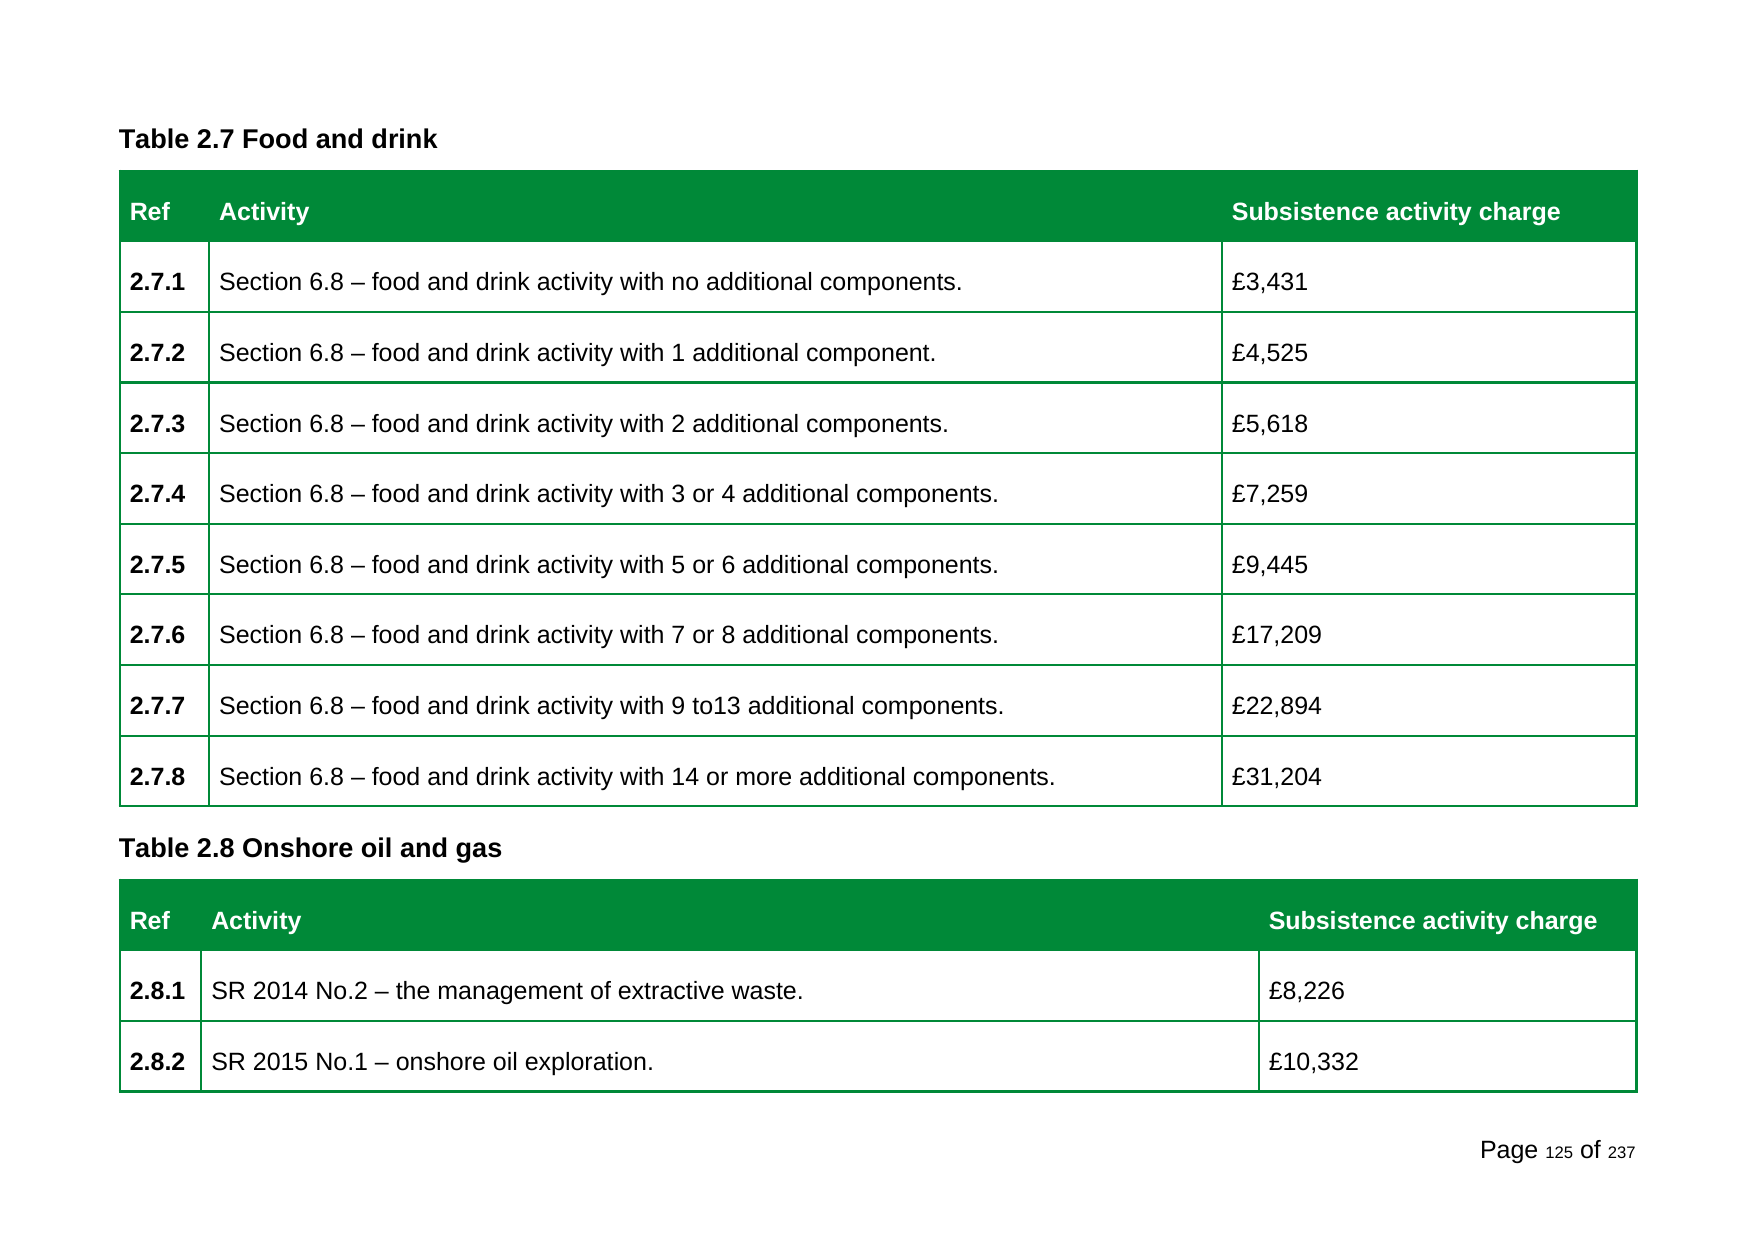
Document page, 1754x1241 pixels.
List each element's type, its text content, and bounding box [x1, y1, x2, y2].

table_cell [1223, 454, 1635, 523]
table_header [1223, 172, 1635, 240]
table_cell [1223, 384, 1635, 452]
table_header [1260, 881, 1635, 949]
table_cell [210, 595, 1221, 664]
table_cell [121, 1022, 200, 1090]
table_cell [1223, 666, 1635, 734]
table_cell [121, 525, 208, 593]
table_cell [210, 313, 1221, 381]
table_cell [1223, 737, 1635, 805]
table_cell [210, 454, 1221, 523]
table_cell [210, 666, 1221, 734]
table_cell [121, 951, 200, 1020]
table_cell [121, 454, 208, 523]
subtitle Table 2.7 Food and drink [118, 123, 1635, 154]
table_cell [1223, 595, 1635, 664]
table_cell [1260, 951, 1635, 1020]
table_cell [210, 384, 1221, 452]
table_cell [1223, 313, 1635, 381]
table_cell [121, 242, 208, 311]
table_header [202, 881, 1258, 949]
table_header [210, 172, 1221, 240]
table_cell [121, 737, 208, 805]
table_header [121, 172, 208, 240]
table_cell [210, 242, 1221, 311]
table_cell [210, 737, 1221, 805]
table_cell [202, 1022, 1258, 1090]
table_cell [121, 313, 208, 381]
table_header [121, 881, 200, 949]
subtitle Table 2.8 Onshore oil and gas [118, 832, 1635, 863]
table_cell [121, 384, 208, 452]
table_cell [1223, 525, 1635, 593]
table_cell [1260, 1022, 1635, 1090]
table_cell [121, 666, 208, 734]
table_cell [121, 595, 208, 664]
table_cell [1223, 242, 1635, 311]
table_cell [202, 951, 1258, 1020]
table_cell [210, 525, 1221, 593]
